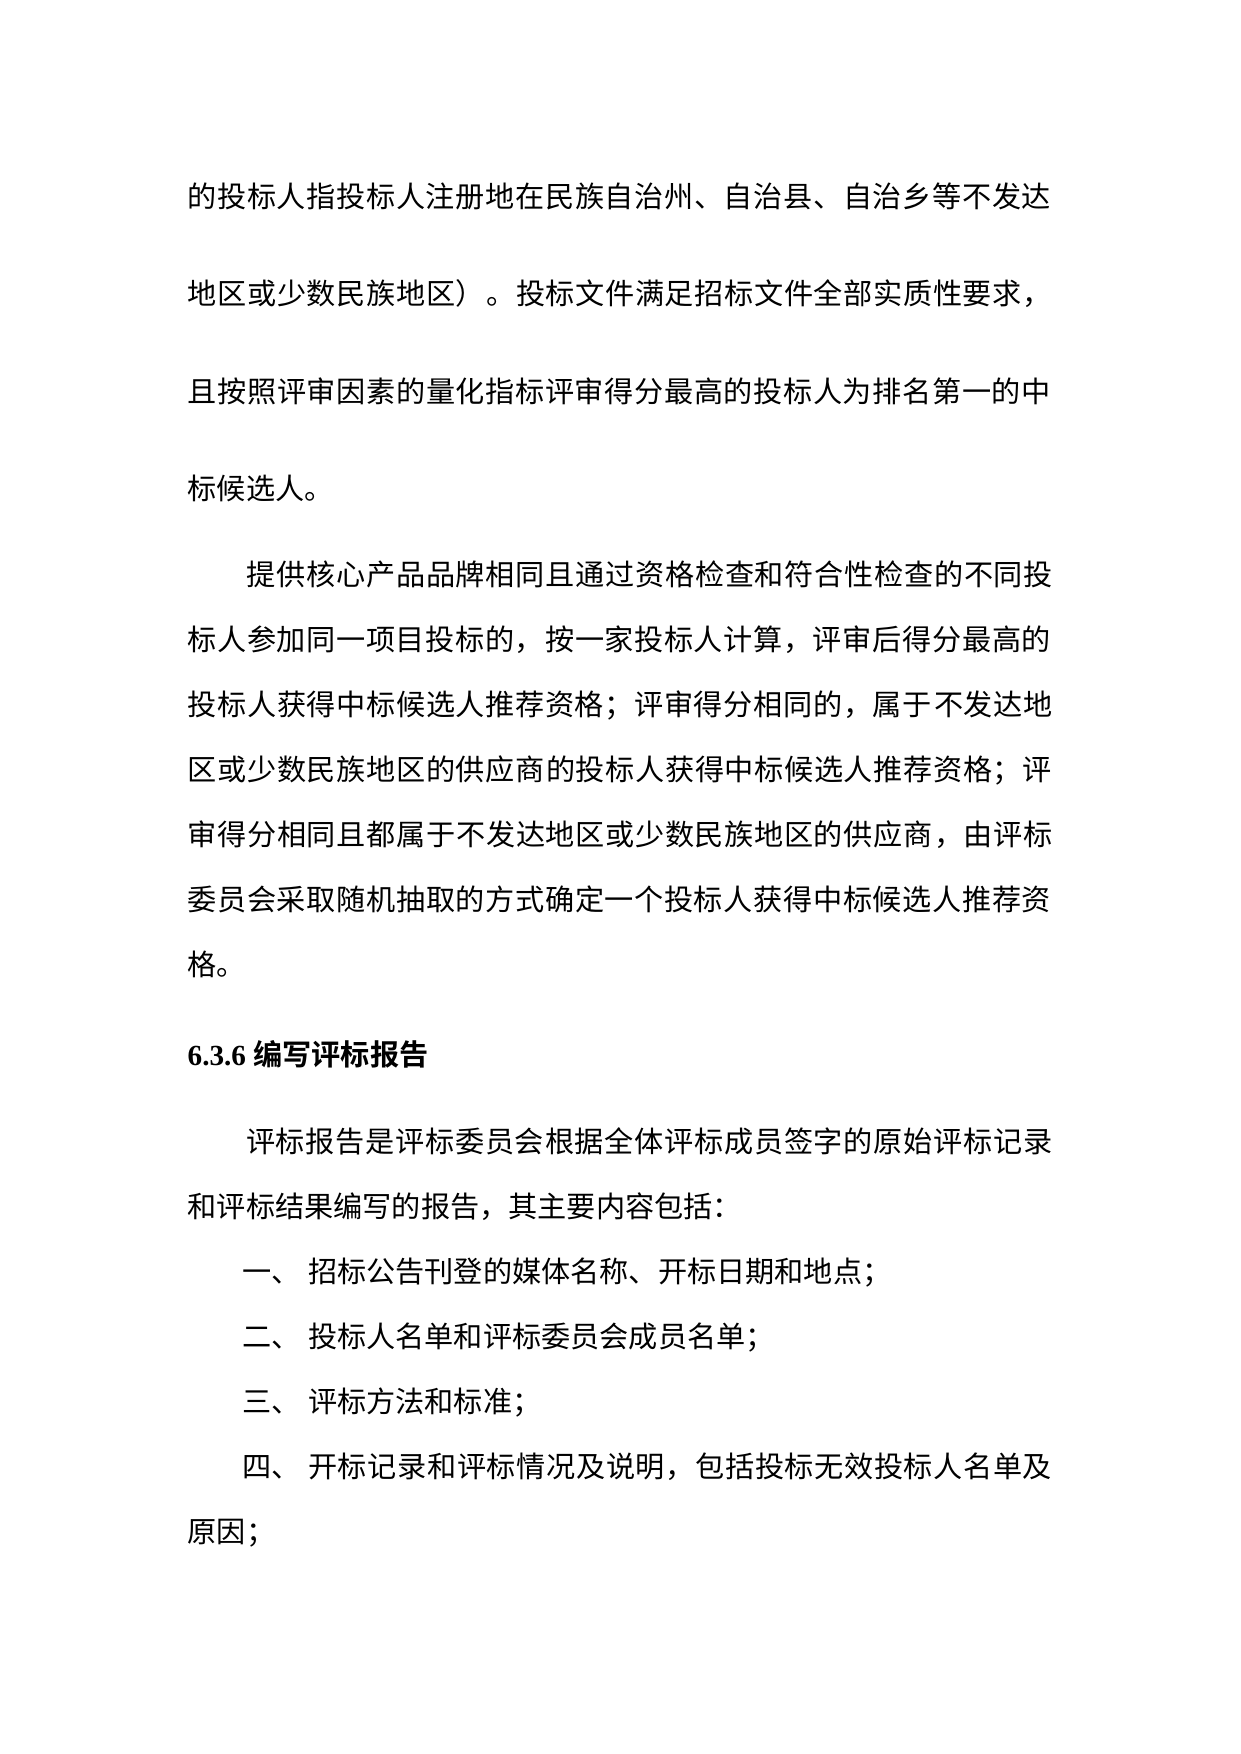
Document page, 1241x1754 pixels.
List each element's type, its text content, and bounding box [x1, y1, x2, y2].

text 评标报告是评标委员会根据全体评标成员签字的原始评标记录和评标结果编写的报告，其主要内容包括： [187, 1107, 1053, 1237]
text 提供核心产品品牌相同且通过资格检查和符合性检查的不同投标人参加同一项目投标的，按一家投标人计算，评审后得分最高的投标人获得中标候选人推荐资格；评审得分相同的，属于不发达地区或少数民族地区的供应商的投标人获得中标候选人推荐资格；评审得分相同且都属于不发达地区或少数民族地区的供应商，由评标委员会采取随机抽取的方式确定一个投标人获得中标候选人推荐资格。 [187, 541, 1053, 996]
list 编写评标报告 [187, 1021, 1053, 1086]
list 开标记录和评标情况及说明，包括投标无效投标人名单及原因； [187, 1432, 1053, 1562]
list 投标人名单和评标委员会成员名单； [187, 1302, 1053, 1367]
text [187, 162, 1053, 519]
list 评标方法和标准； [187, 1367, 1053, 1432]
list 招标公告刊登的媒体名称、开标日期和地点； [187, 1237, 1053, 1302]
